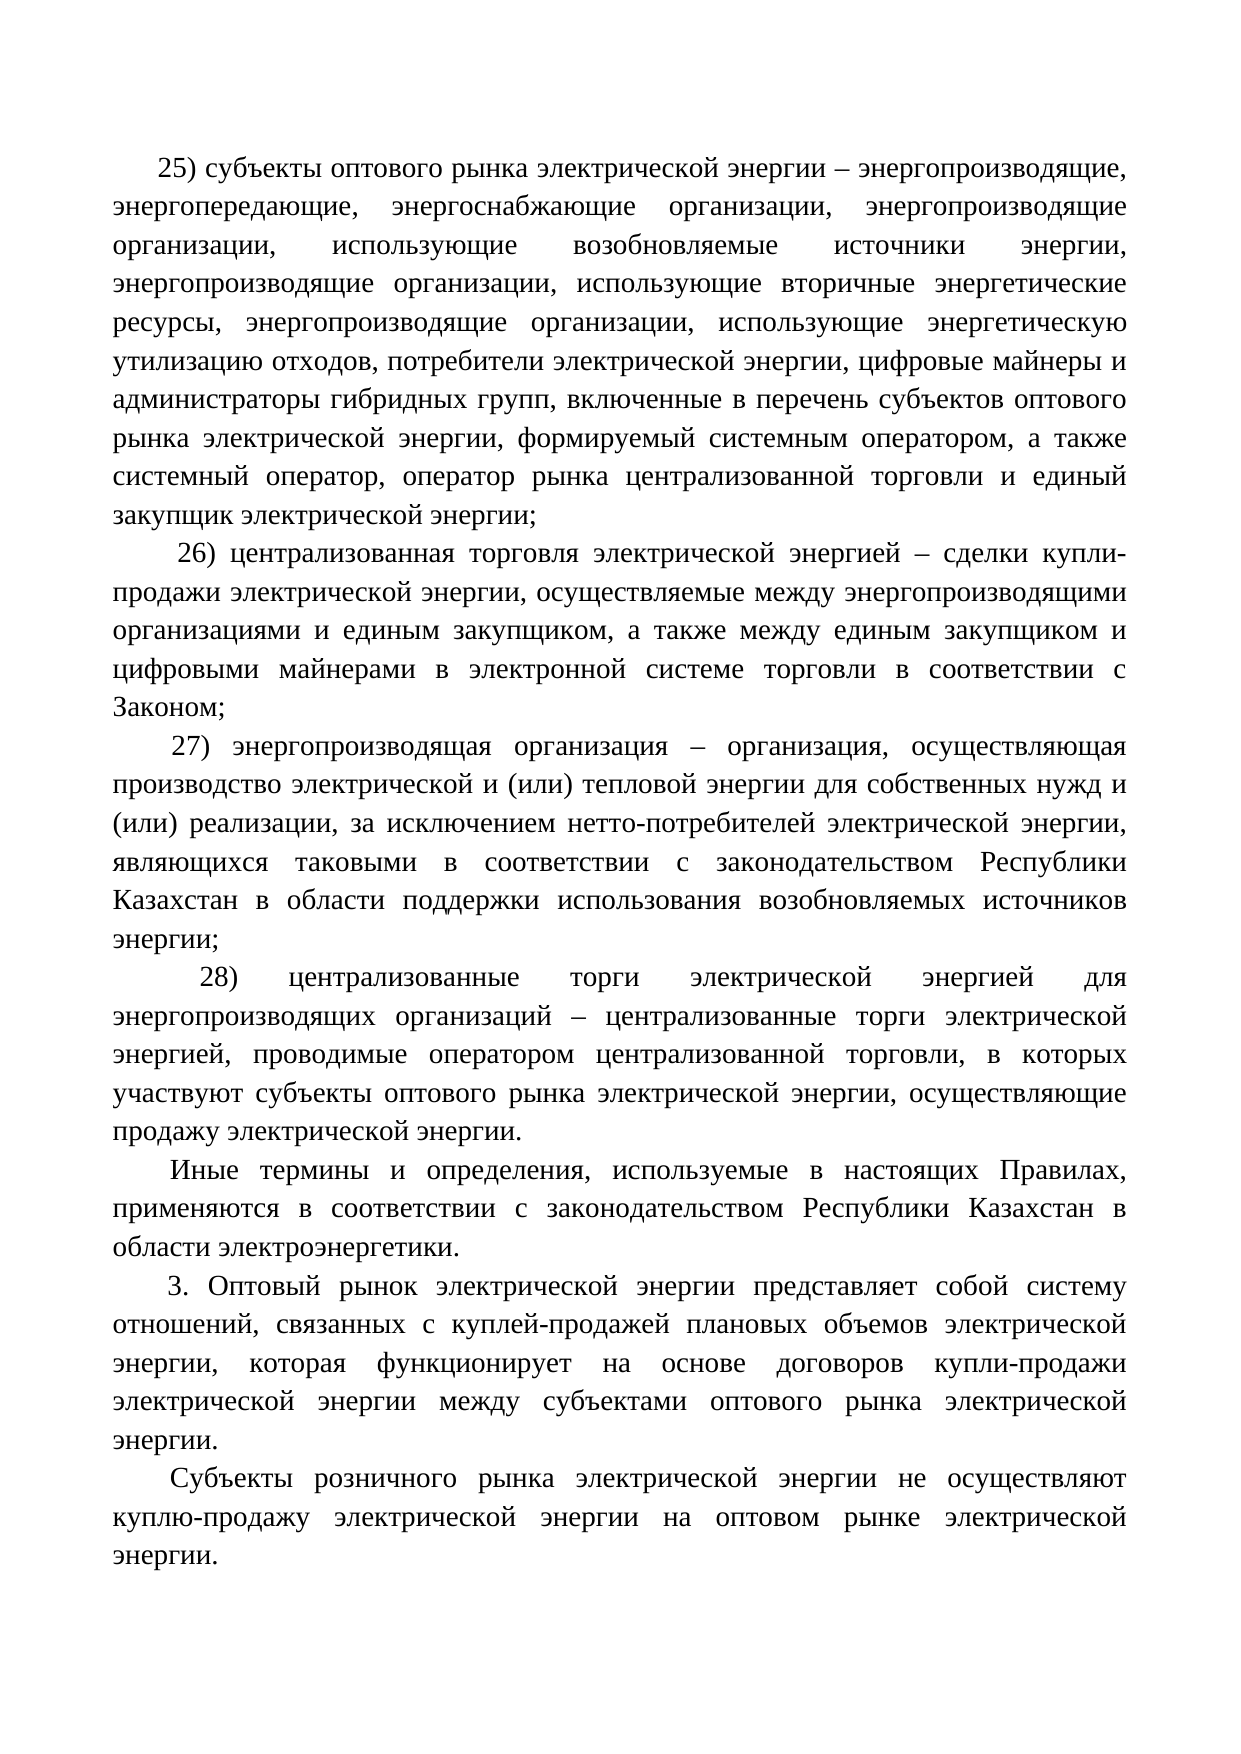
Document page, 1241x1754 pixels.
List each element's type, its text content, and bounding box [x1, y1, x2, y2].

text Иные термины и определения, используемые в настоящих Правилах, применяются в соответствии с законодательством Республики Казахстан в области электроэнергетики. [112, 1152, 1128, 1263]
text 27) энергопроизводящая организация – организация, осуществляющая производство электрической и (или) тепловой энергии для собственных нужд и (или) реализации, за исключением нетто-потребителей электрической энергии, являющихся таковыми в соответствии с законодательством Республики Казахстан в области поддержки использования возобновляемых источников энергии; [112, 728, 1128, 954]
text 26) централизованная торговля электрической энергией – сделки купли-продажи электрической энергии, осуществляемые между энергопроизводящими организациями и единым закупщиком, а также между единым закупщиком и цифровыми майнерами в электронной системе торговли в соответствии с Законом; [112, 535, 1128, 723]
text 28) централизованные торги электрической энергией для энергопроизводящих организаций – централизованные торги электрической энергией, проводимые оператором централизованной торговли, в которых участвуют субъекты оптового рынка электрической энергии, осуществляющие продажу электрической энергии. [112, 959, 1128, 1147]
text 25) субъекты оптового рынка электрической энергии – энергопроизводящие, энергопередающие, энергоснабжающие организации, энергопроизводящие организации, использующие возобновляемые источники энергии, энергопроизводящие организации, использующие вторичные энергетические ресурсы, энергопроизводящие организации, использующие энергетическую утилизацию отходов, потребители электрической энергии, цифровые майнеры и администраторы гибридных групп, включенные в перечень субъектов оптового рынка электрической энергии, формируемый системным оператором, а также системный оператор, оператор рынка централизованной торговли и единый закупщик электрической энергии; [112, 150, 1128, 530]
text Субъекты розничного рынка электрической энергии не осуществляют куплю-продажу электрической энергии на оптовом рынке электрической энергии. [112, 1460, 1128, 1571]
